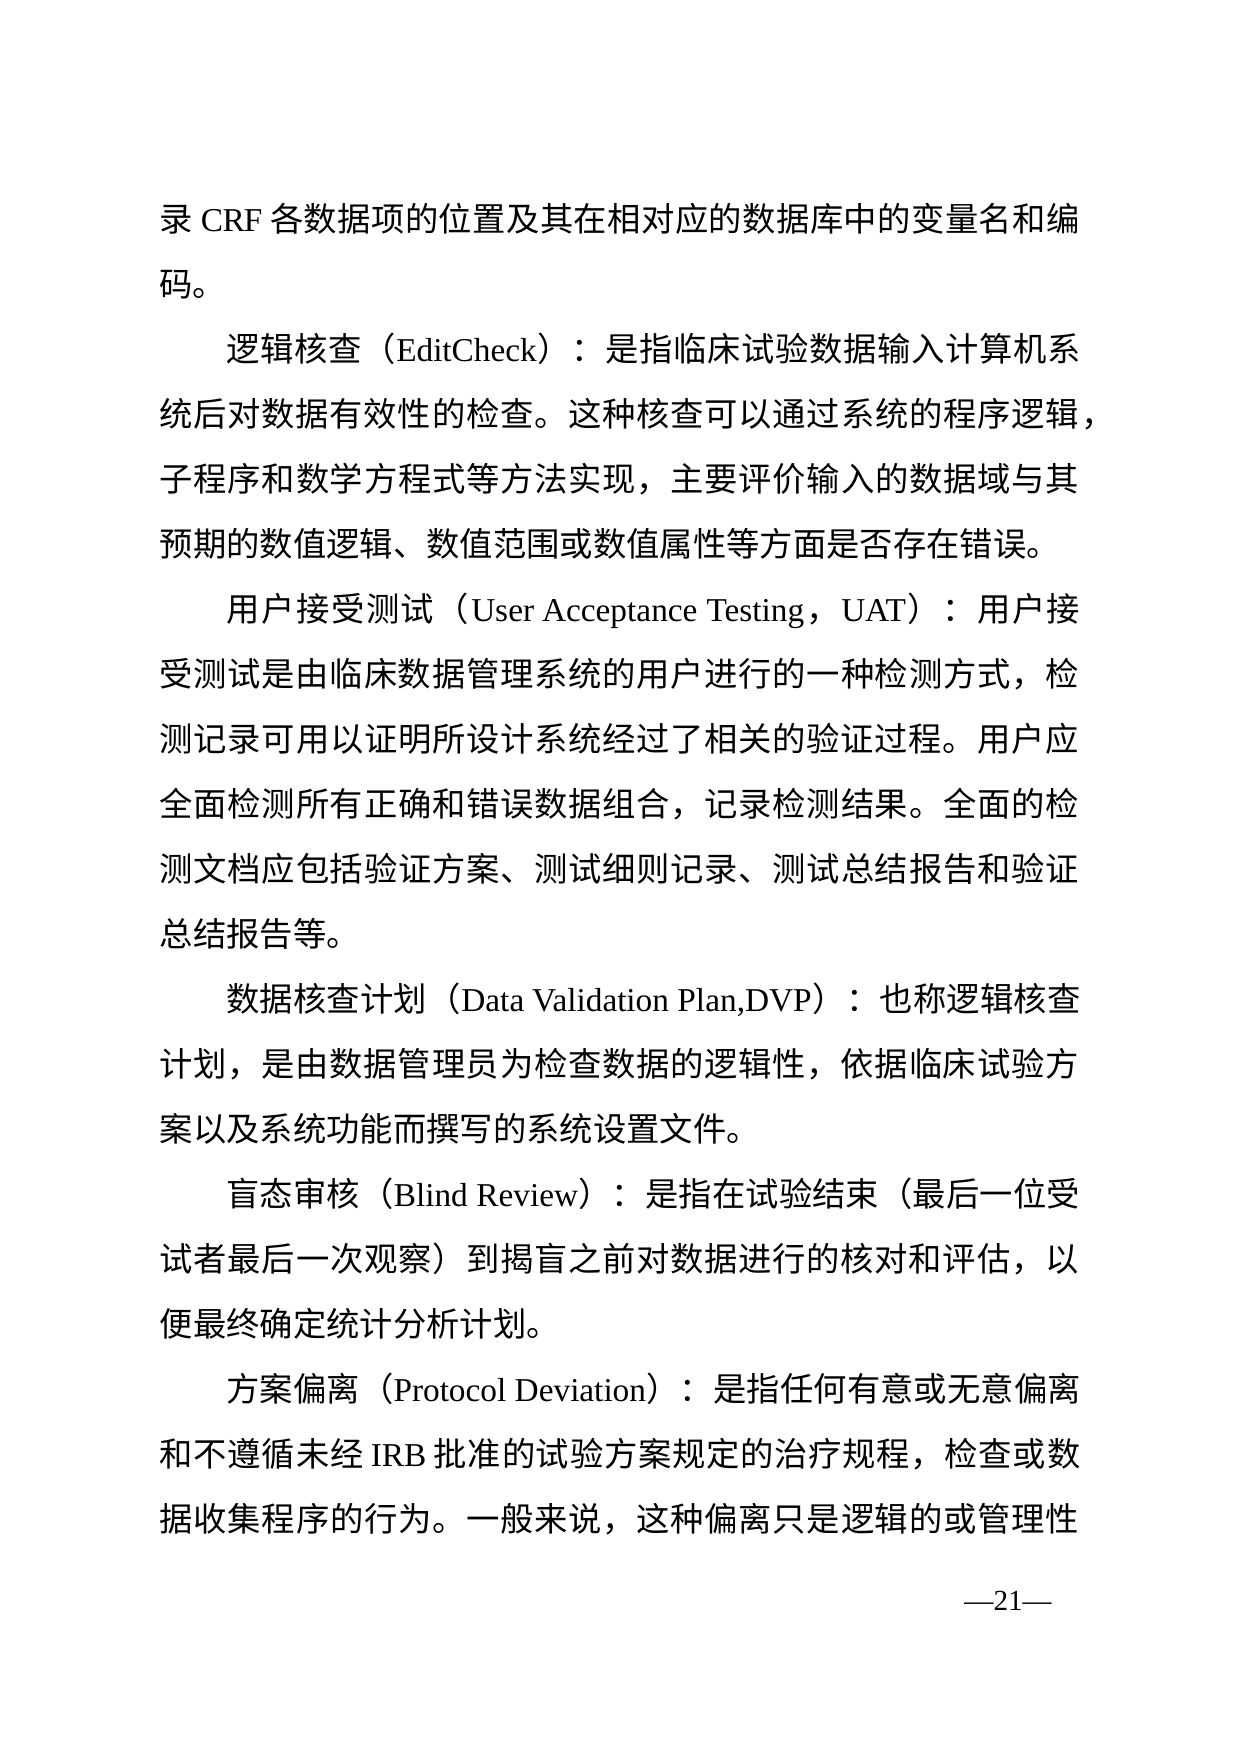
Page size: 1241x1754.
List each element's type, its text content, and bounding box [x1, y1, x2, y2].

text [159, 1354, 1081, 1549]
text 数据核查计划（Data Validation Plan,DVP）：也称逻辑核查计划，是由数据管理员为检查数据的逻辑性，依据临床试验方案以及系统功能而撰写的系统设置文件。 [159, 964, 1081, 1159]
text 逻辑核查（EditCheck）：是指临床试验数据输入计算机系统后对数据有效性的检查。这种核查可以通过系统的程序逻辑，子程序和数学方程式等方法实现，主要评价输入的数据域与其预期的数值逻辑、数值范围或数值属性等方面是否存在错误。 [159, 314, 1081, 574]
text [159, 184, 1081, 314]
text 用户接受测试（User Acceptance Testing，UAT）：用户接受测试是由临床数据管理系统的用户进行的一种检测方式，检测记录可用以证明所设计系统经过了相关的验证过程。用户应全面检测所有正确和错误数据组合，记录检测结果。全面的检测文档应包括验证方案、测试细则记录、测试总结报告和验证总结报告等。 [159, 574, 1081, 964]
text 盲态审核（Blind Review）：是指在试验结束（最后一位受试者最后一次观察）到揭盲之前对数据进行的核对和评估，以便最终确定统计分析计划。 [159, 1159, 1081, 1354]
